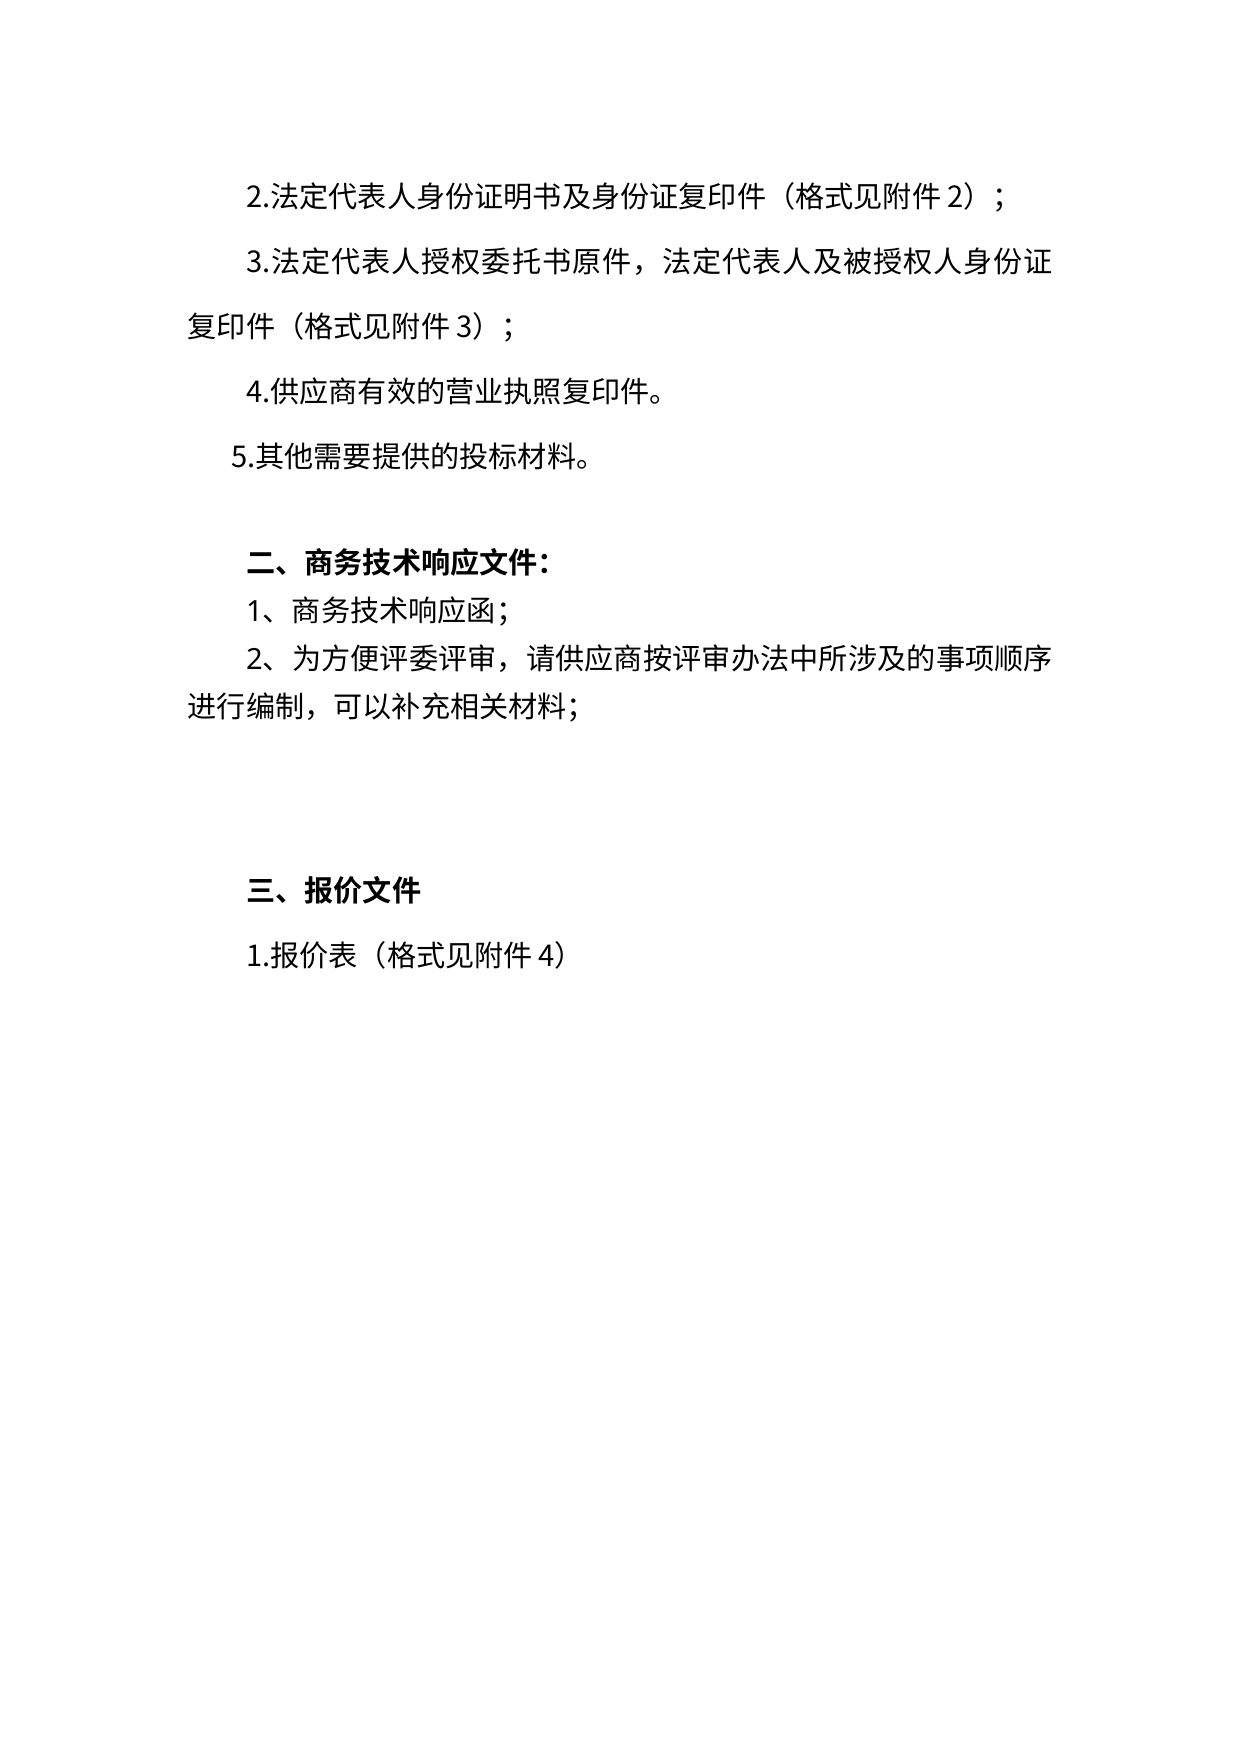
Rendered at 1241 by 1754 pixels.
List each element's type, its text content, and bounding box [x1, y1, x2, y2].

text 三、报价文件 [187, 857, 1053, 922]
text 二、商务技术响应文件： [187, 535, 1053, 583]
text 5.其他需要提供的投标材料。 [187, 422, 1053, 487]
text 2.法定代表人身份证明书及身份证复印件（格式见附件2）； [187, 162, 1053, 227]
text 1.报价表（格式见附件4） [187, 922, 1053, 987]
text 4.供应商有效的营业执照复印件。 [187, 357, 1053, 422]
text 3.法定代表人授权委托书原件，法定代表人及被授权人身份证复印件（格式见附件3）； [187, 227, 1053, 357]
text 2、为方便评委评审，请供应商按评审办法中所涉及的事项顺序进行编制，可以补充相关材料； [187, 631, 1053, 727]
text 1、商务技术响应函； [187, 583, 1053, 631]
